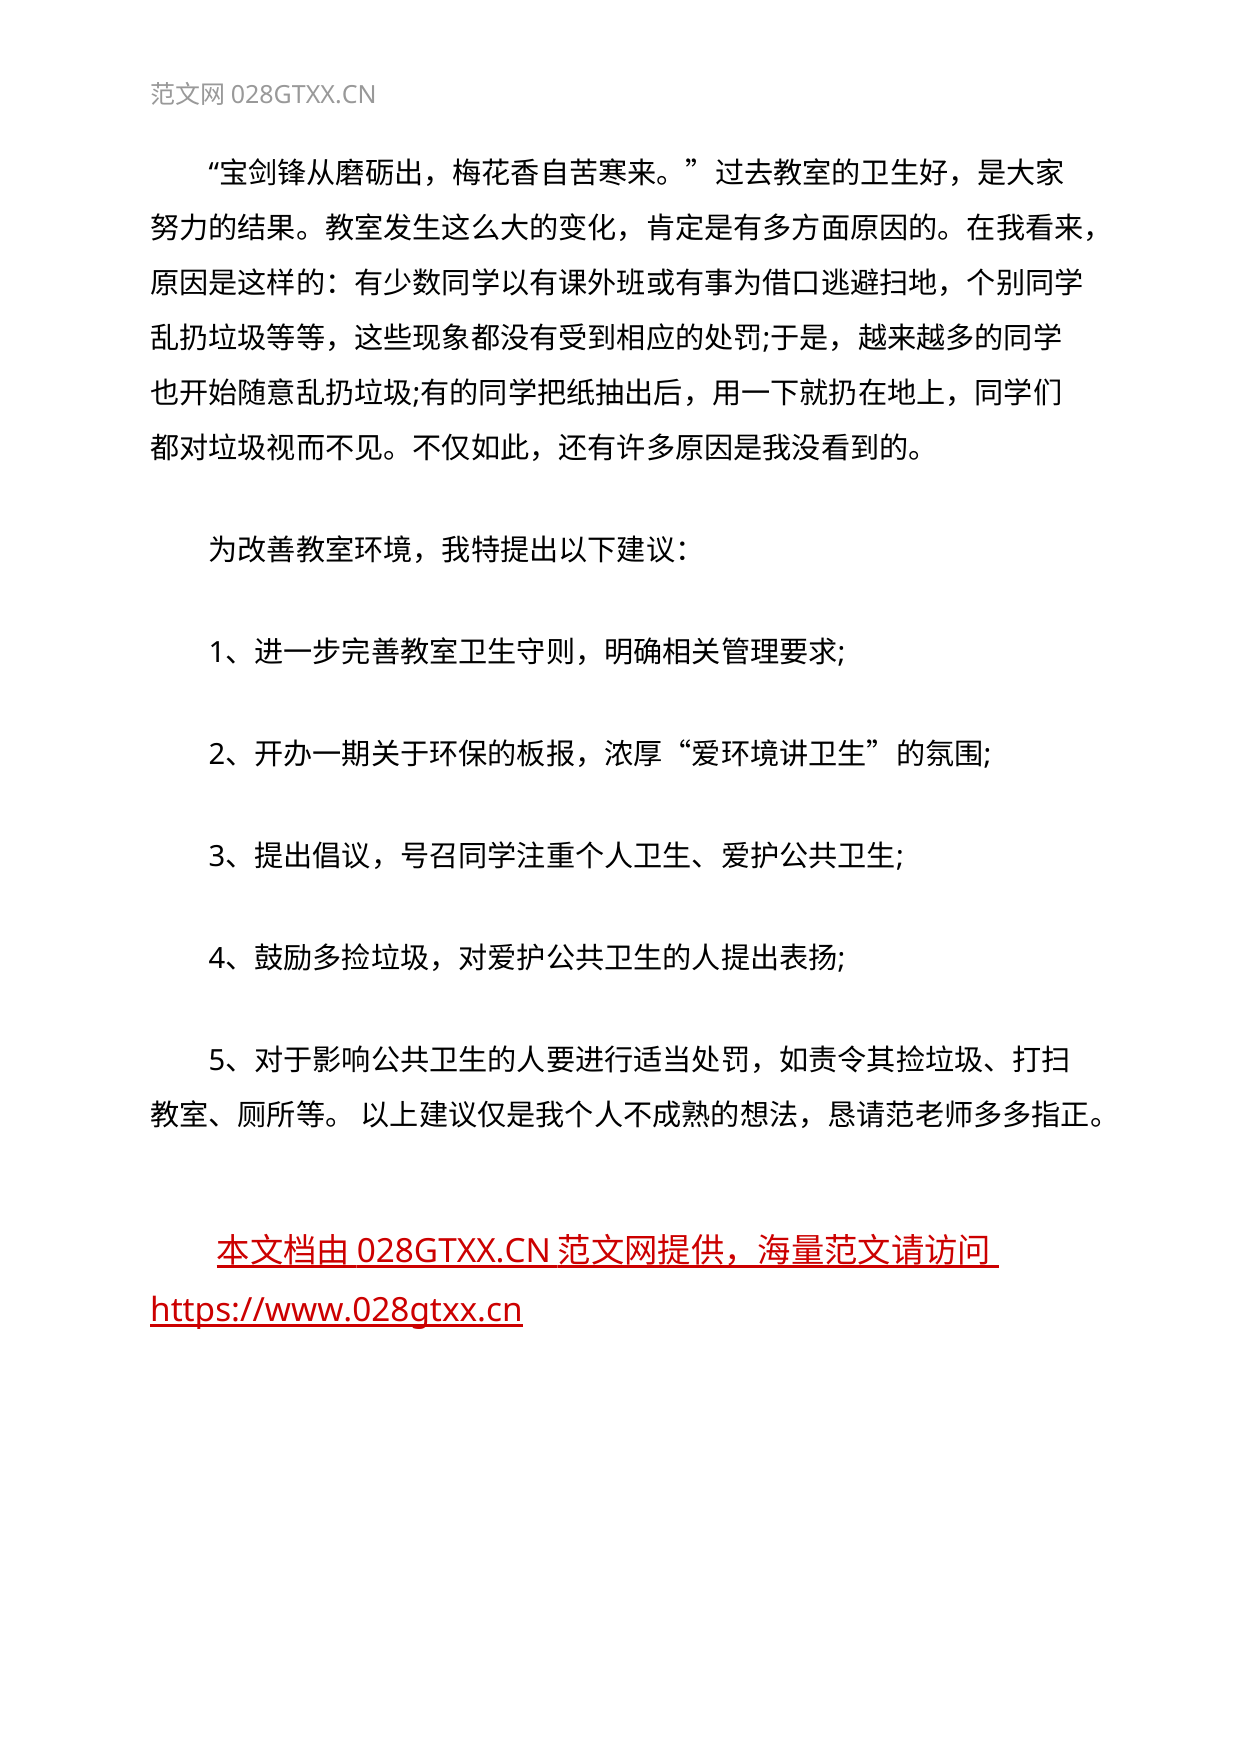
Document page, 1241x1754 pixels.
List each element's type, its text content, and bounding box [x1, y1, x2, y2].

text 3、提出倡议，号召同学注重个人卫生、爱护公共卫生; [150, 832, 1090, 875]
text 1、进一步完善教室卫生守则，明确相关管理要求; [150, 628, 1090, 671]
text 5、对于影响公共卫生的人要进行适当处罚，如责令其捡垃圾、打扫教室、厕所等。 以上建议仅是我个人不成熟的想法，恳请范老师多多指正。 [150, 1036, 1090, 1133]
text 本文档由028GTXX.CN范文网提供，海量范文请访问 https://www.028gtxx.cn [150, 1224, 1090, 1332]
text 为改善教室环境，我特提出以下建议： [150, 527, 1090, 569]
text 4、鼓励多捡垃圾，对爱护公共卫生的人提出表扬; [150, 934, 1090, 977]
text “宝剑锋从磨砺出，梅花香自苦寒来。”过去教室的卫生好，是大家努力的结果。教室发生这么大的变化，肯定是有多方面原因的。在我看来，原因是这样的：有少数同学以有课外班或有事为借口逃避扫地，个别同学乱扔垃圾等等，这些现象都没有受到相应的处罚;于是，越来越多的同学也开始随意乱扔垃圾;有的同学把纸抽出后，用一下就扔在地上，同学们都对垃圾视而不见。不仅如此，还有许多原因是我没看到的。 [150, 150, 1090, 467]
text 2、开办一期关于环保的板报，浓厚“爱环境讲卫生”的氛围; [150, 730, 1090, 773]
